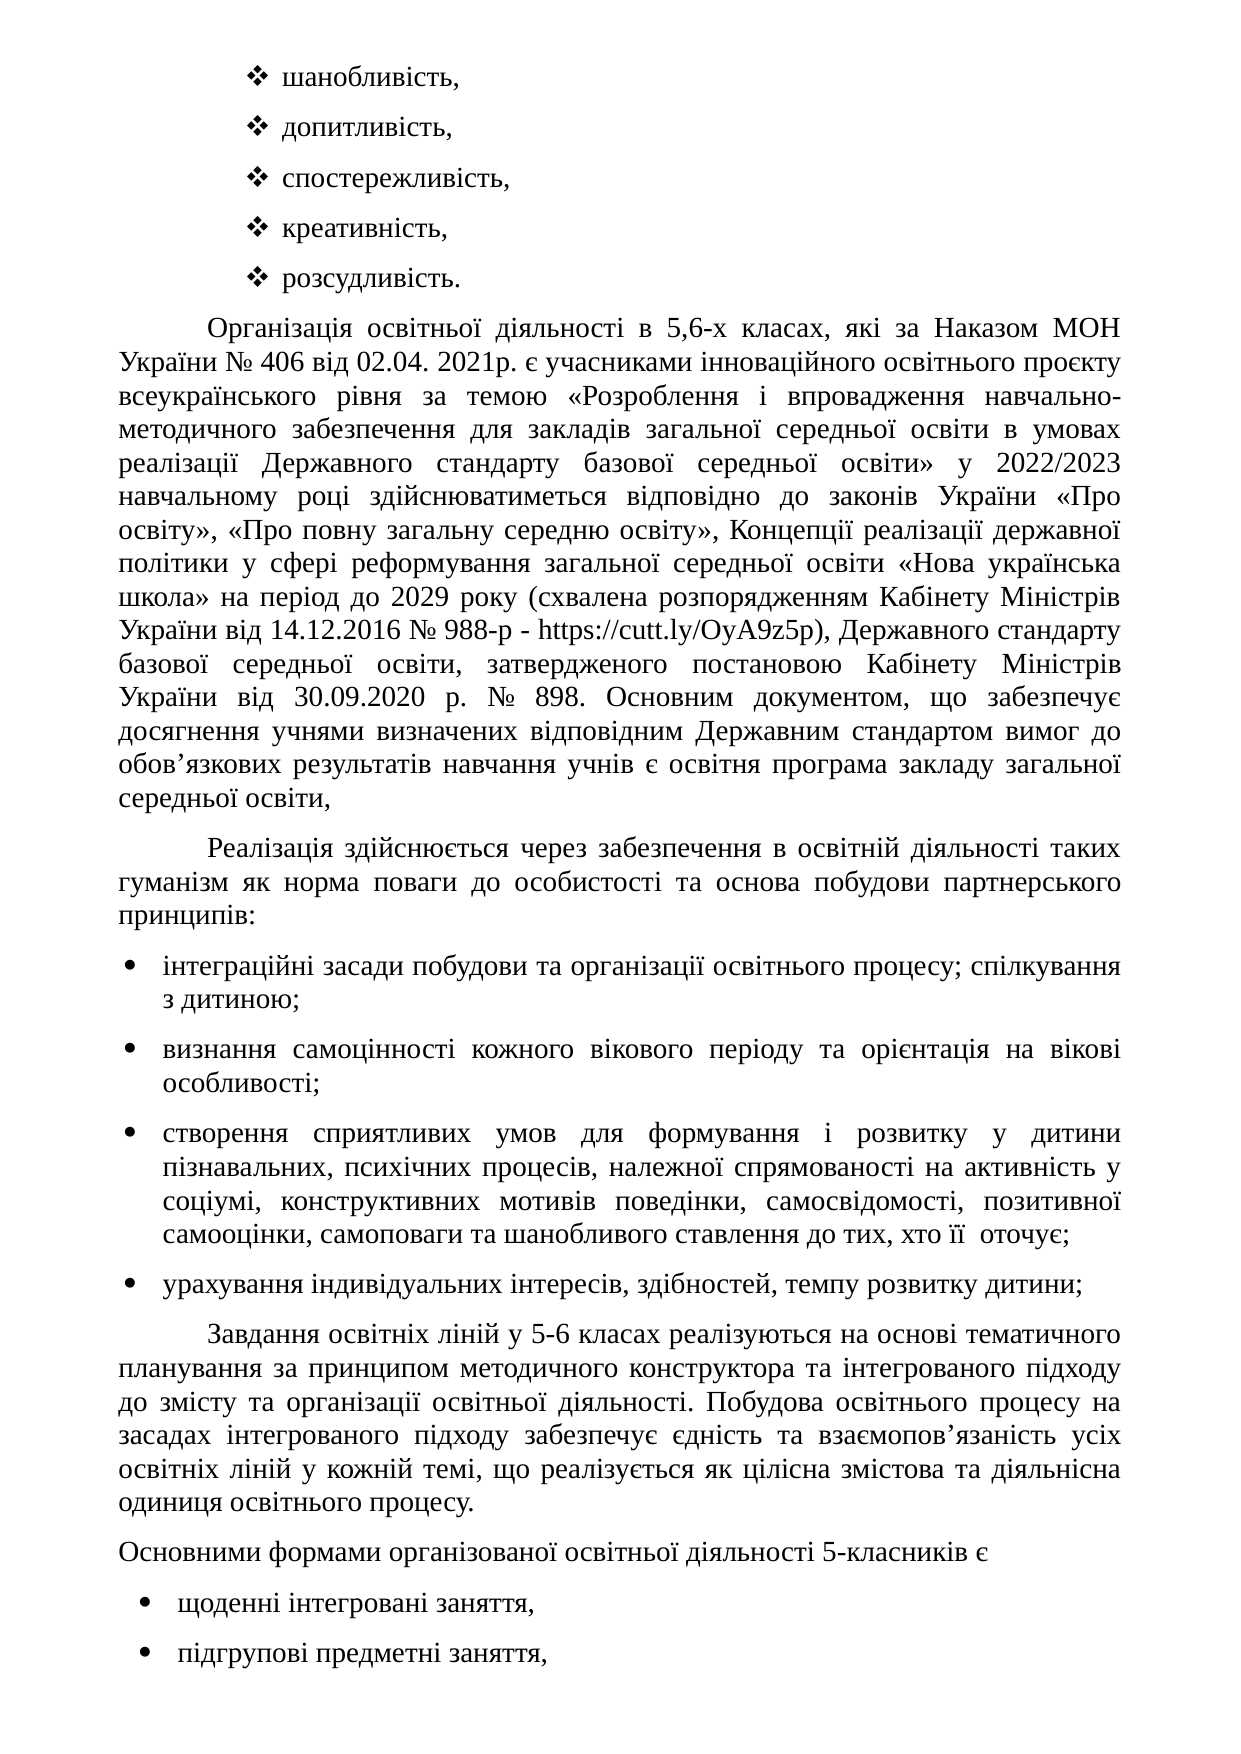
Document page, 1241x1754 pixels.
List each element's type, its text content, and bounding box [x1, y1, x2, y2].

text Реалізація здійснюється через забезпечення в освітній діяльності таких гуманізм як норма поваги до особистості та основа побудови партнерського принципів: [118, 830, 1122, 931]
list спостережливість, [244, 160, 1122, 193]
list інтеграційні засади побудови та організації освітнього процесу; спілкування з дитиною; [125, 948, 1122, 1015]
list шанобливість, [244, 59, 1122, 93]
list щоденні інтегровані заняття, [140, 1585, 1122, 1618]
text Основними формами організованої освітньої діяльності 5-класників є [118, 1534, 1122, 1568]
list креативність, [244, 210, 1122, 244]
list підгрупові предметні заняття, [140, 1635, 1122, 1669]
list створення сприятливих умов для формування і розвитку у дитини пізнавальних, психічних процесів, належної спрямованості на активність у соціумі, конструктивних мотивів поведінки, самосвідомості, позитивної самооцінки, самоповаги та шанобливого ставлення до тих, хто її оточує; [125, 1115, 1122, 1250]
text Організація освітньої діяльності в 5,6-х класах, які за Наказом МОН України № 406 від 02.04. 2021р. є учасниками інноваційного освітнього проєкту всеукраїнського рівня за темою «Розроблення і впровадження навчально-методичного забезпечення для закладів загальної середньої освіти в умовах реалізації Державного стандарту базової середньої освіти» у 2022/2023 навчальному році здійснюватиметься відповідно до законів України «Про освіту», «Про повну загальну середню освіту», Концепції реалізації державної політики у сфері реформування загальної середньої освіти «Нова українська школа» на період до 2029 року (схвалена розпорядженням Кабінету Міністрів України від 14.12.2016 № 988-р - https://cutt.ly/OyA9z5p), Державного стандарту базової середньої освіти, затвердженого постановою Кабінету Міністрів України від 30.09.2020 р. № 898. Основним документом, що забезпечує досягнення учнями визначених відповідним Державним стандартом вимог до обов’язкових результатів навчання учнів є освітня програма закладу загальної середньої освіти, [118, 311, 1122, 814]
list урахування індивідуальних інтересів, здібностей, темпу розвитку дитини; [125, 1266, 1122, 1300]
list допитливість, [244, 109, 1122, 143]
text Завдання освітніх ліній у 5-6 класах реалізуються на основі тематичного планування за принципом методичного конструктора та інтегрованого підходу до змісту та організації освітньої діяльності. Побудова освітнього процесу на засадах інтегрованого підходу забезпечує єдність та взаємопов’язаність усіх освітніх ліній у кожній темі, що реалізується як цілісна змістова та діяльнісна одиниця освітнього процесу. [118, 1317, 1122, 1518]
list розсудливість. [244, 260, 1122, 294]
list визнання самоцінності кожного вікового періоду та орієнтація на вікові особливості; [125, 1032, 1122, 1099]
